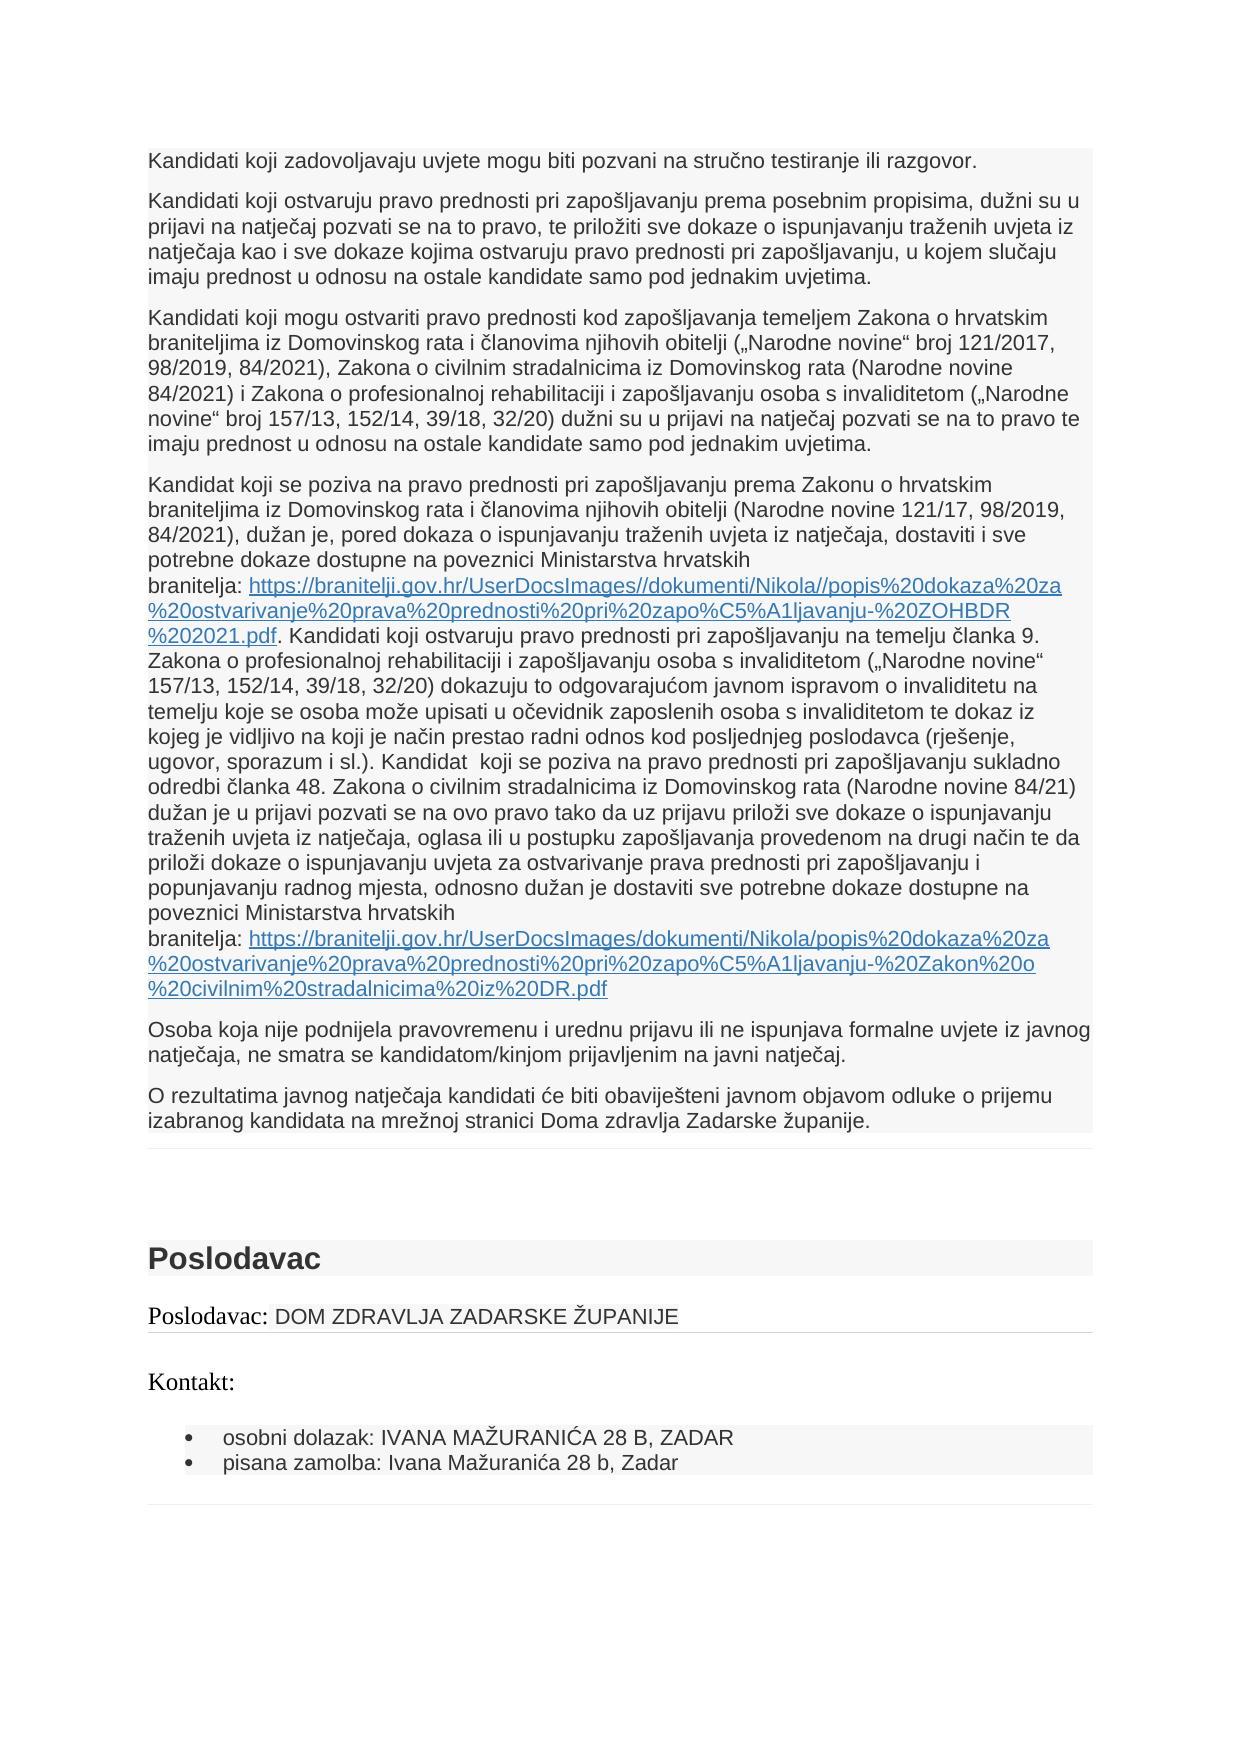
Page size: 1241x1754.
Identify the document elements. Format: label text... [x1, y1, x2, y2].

text Kandidati koji ostvaruju pravo prednosti pri zapošljavanju prema posebnim propisima, dužni su u prijavi na natječaj pozvati se na to pravo, te priložiti sve dokaze o ispunjavanju traženih uvjeta iz natječaja kao i sve dokaze kojima ostvaruju pravo prednosti pri zapošljavanju, u kojem slučaju imaju prednost u odnosu na ostale kandidate samo pod jednakim uvjetima. [148, 188, 1093, 289]
text Kandidati koji zadovoljavaju uvjete mogu biti pozvani na stručno testiranje ili razgovor. [148, 148, 1093, 173]
text Poslodavac: DOM ZDRAVLJA ZADARSKE ŽUPANIJE [148, 1276, 1093, 1329]
text Kandidat koji se poziva na pravo prednosti pri zapošljavanju prema Zakonu o hrvatskim braniteljima iz Domovinskog rata i članovima njihovih obitelji (Narodne novine 121/17, 98/2019, 84/2021), dužan je, pored dokaza o ispunjavanju traženih uvjeta iz natječaja, dostaviti i sve potrebne dokaze dostupne na poveznici Ministarstva hrvatskih branitelja: https://branitelji.gov.hr/UserDocsImages//dokumenti/Nikola//popis%20dokaza%20za%20ostvarivanje%20prava%20prednosti%20pri%20zapo%C5%A1ljavanju-%20ZOHBDR%202021.pdf. Kandidati koji ostvaruju pravo prednosti pri zapošljavanju na temelju članka 9. Zakona o profesionalnoj rehabilitaciji i zapošljavanju osoba s invaliditetom („Narodne novine“ 157/13, 152/14, 39/18, 32/20) dokazuju to odgovarajućom javnom ispravom o invaliditetu na temelju koje se osoba može upisati u očevidnik zaposlenih osoba s invaliditetom te dokaz iz kojeg je vidljivo na koji je način prestao radni odnos kod posljednjeg poslodavca (rješenje, ugovor, sporazum i sl.). Kandidat koji se poziva na pravo prednosti pri zapošljavanju sukladno odredbi članka 48. Zakona o civilnim stradalnicima iz Domovinskog rata (Narodne novine 84/21) dužan je u prijavi pozvati se na ovo pravo tako da uz prijavu priloži sve dokaze o ispunjavanju traženih uvjeta iz natječaja, oglasa ili u postupku zapošljavanja provedenom na drugi način te da priloži dokaze o ispunjavanju uvjeta za ostvarivanje prava prednosti pri zapošljavanju i popunjavanju radnog mjesta, odnosno dužan je dostaviti sve potrebne dokaze dostupne na poveznici Ministarstva hrvatskih branitelja: https://branitelji.gov.hr/UserDocsImages/dokumenti/Nikola/popis%20dokaza%20za%20ostvarivanje%20prava%20prednosti%20pri%20zapo%C5%A1ljavanju-%20Zakon%20o%20civilnim%20stradalnicima%20iz%20DR.pdf [148, 472, 1093, 1001]
text Kontakt: [148, 1367, 1093, 1396]
list osobni dolazak: IVANA MAŽURANIĆA 28 B, ZADAR [185, 1425, 1093, 1450]
text O rezultatima javnog natječaja kandidati će biti obaviješteni javnom objavom odluke o prijemu izabranog kandidata na mrežnoj stranici Doma zdravlja Zadarske županije. [148, 1083, 1093, 1133]
list pisana zamolba: Ivana Mažuranića 28 b, Zadar [185, 1450, 1093, 1475]
text Kandidati koji mogu ostvariti pravo prednosti kod zapošljavanja temeljem Zakona o hrvatskim braniteljima iz Domovinskog rata i članovima njihovih obitelji („Narodne novine“ broj 121/2017, 98/2019, 84/2021), Zakona o civilnim stradalnicima iz Domovinskog rata (Narodne novine 84/2021) i Zakona o profesionalnoj rehabilitaciji i zapošljavanju osoba s invaliditetom („Narodne novine“ broj 157/13, 152/14, 39/18, 32/20) dužni su u prijavi na natječaj pozvati se na to pravo te imaju prednost u odnosu na ostale kandidate samo pod jednakim uvjetima. [148, 305, 1093, 456]
text Poslodavac [148, 1240, 1093, 1276]
text Osoba koja nije podnijela pravovremenu i urednu prijavu ili ne ispunjava formalne uvjete iz javnog natječaja, ne smatra se kandidatom/kinjom prijavljenim na javni natječaj. [148, 1017, 1093, 1067]
